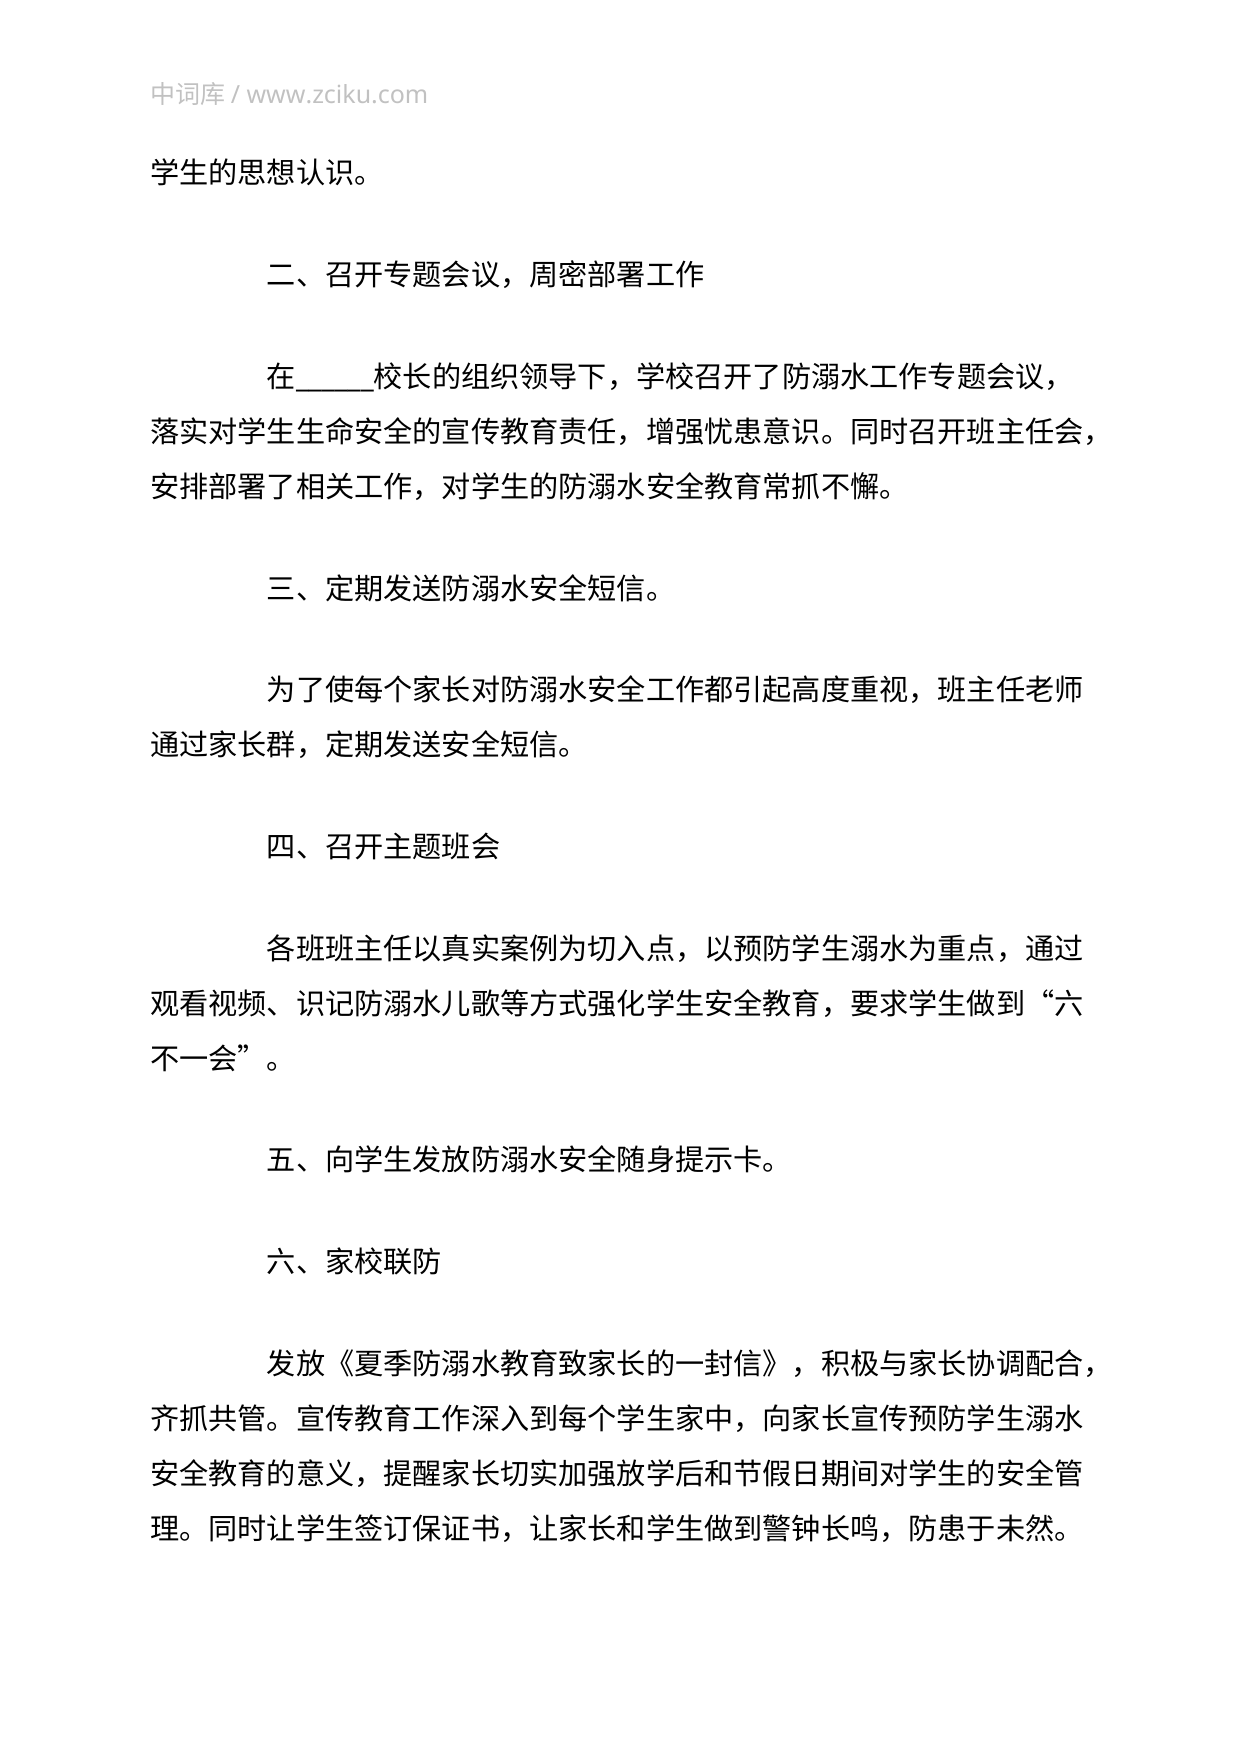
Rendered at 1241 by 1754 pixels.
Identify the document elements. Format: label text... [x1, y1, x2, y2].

text 各班班主任以真实案例为切入点，以预防学生溺水为重点，通过观看视频、识记防溺水儿歌等方式强化学生安全教育，要求学生做到“六不一会”。 [150, 925, 1090, 1077]
text 为了使每个家长对防溺水安全工作都引起高度重视，班主任老师通过家长群，定期发送安全短信。 [150, 667, 1090, 764]
text 四、召开主题班会 [150, 824, 1090, 866]
text 五、向学生发放防溺水安全随身提示卡。 [150, 1137, 1090, 1179]
text 发放《夏季防溺水教育致家长的一封信》，积极与家长协调配合，齐抓共管。宣传教育工作深入到每个学生家中，向家长宣传预防学生溺水安全教育的意义，提醒家长切实加强放学后和节假日期间对学生的安全管理。同时让学生签订保证书，让家长和学生做到警钟长鸣，防患于未然。 [150, 1341, 1090, 1547]
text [150, 150, 1090, 192]
text 二、召开专题会议，周密部署工作 [150, 252, 1090, 294]
text 六、家校联防 [150, 1239, 1090, 1281]
text 三、定期发送防溺水安全短信。 [150, 565, 1090, 607]
text 在______校长的组织领导下，学校召开了防溺水工作专题会议，落实对学生生命安全的宣传教育责任，增强忧患意识。同时召开班主任会，安排部署了相关工作，对学生的防溺水安全教育常抓不懈。 [150, 353, 1090, 506]
